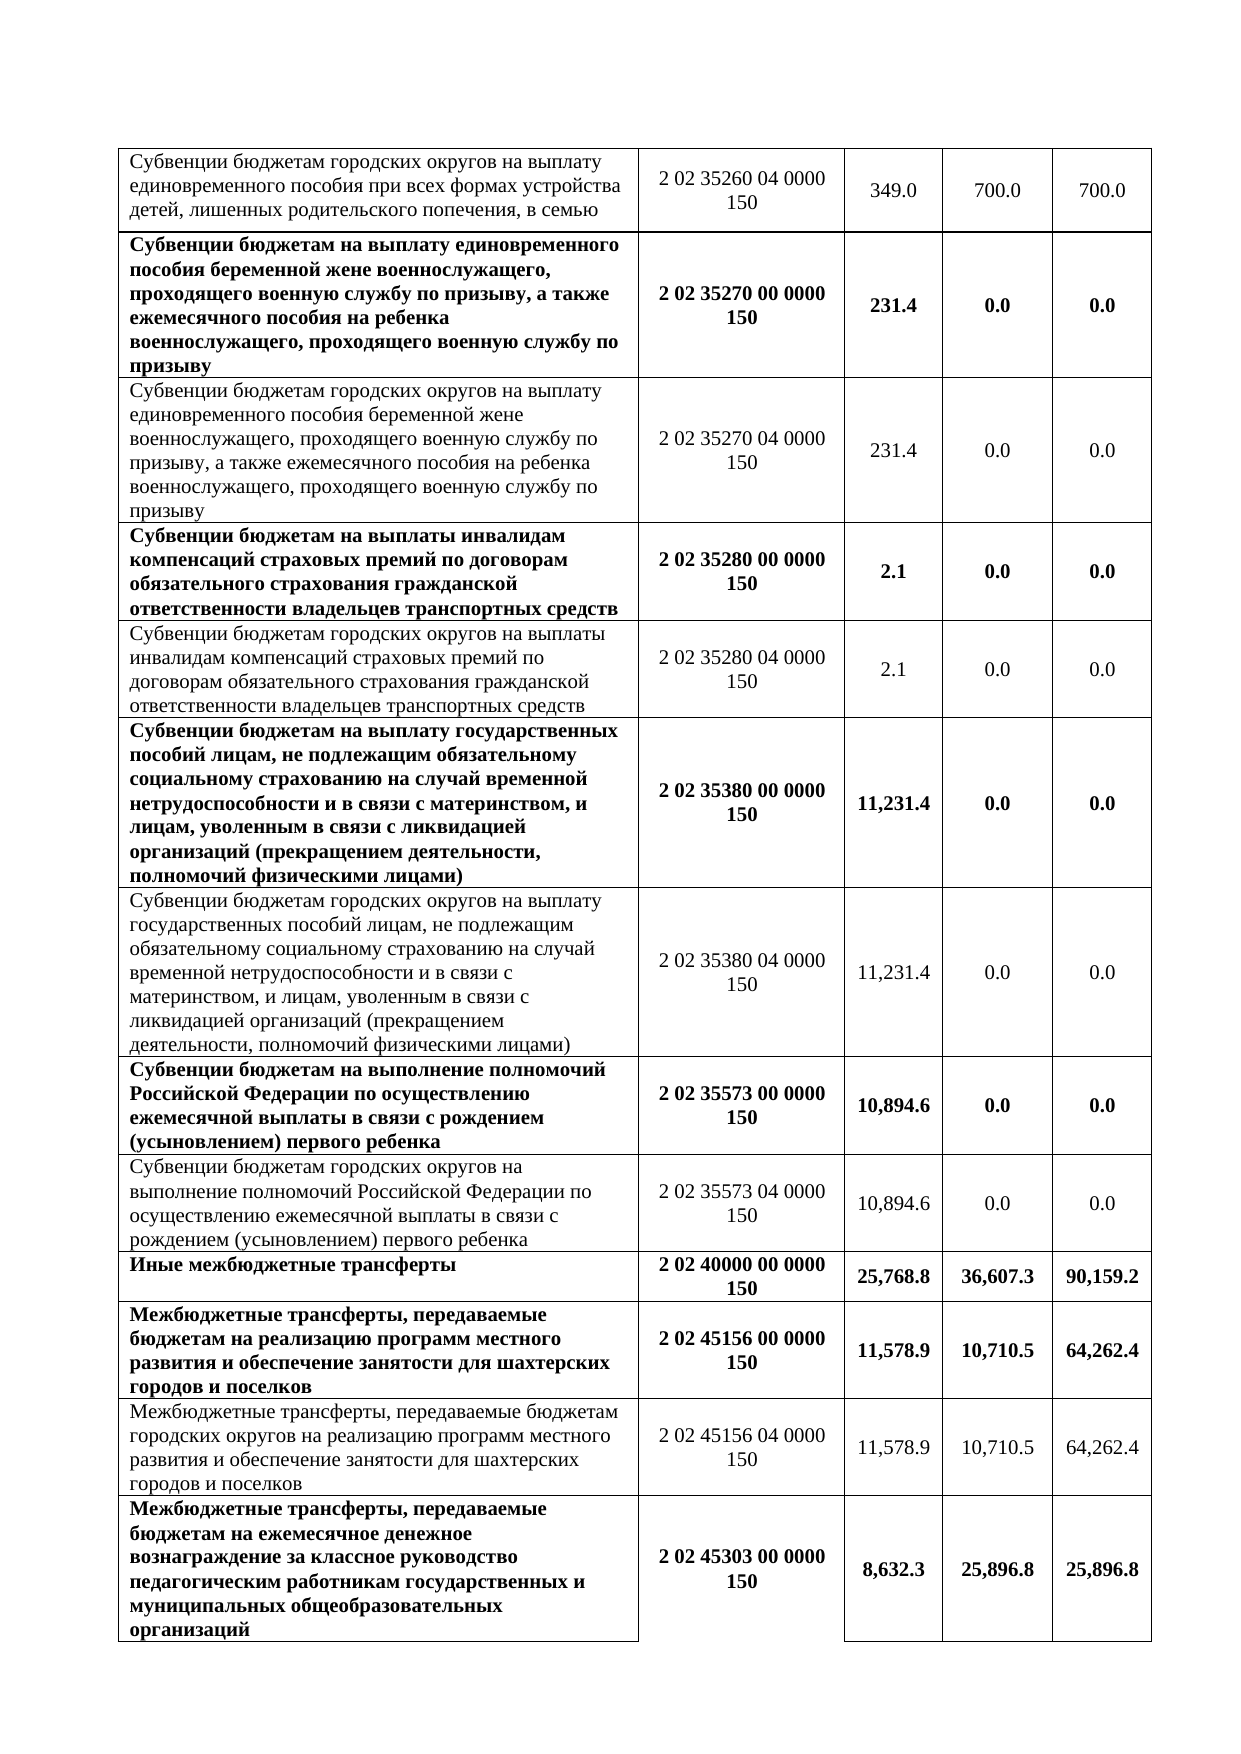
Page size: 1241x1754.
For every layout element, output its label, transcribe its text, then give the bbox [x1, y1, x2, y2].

table_cell 2 02 45303 00 0000 150 [639, 1496, 844, 1641]
table_cell 700.0 [1053, 149, 1151, 231]
table_cell Межбюджетные трансферты, передаваемые бюджетам городских округов на реализацию программ местного развития и обеспечение занятости для шахтерских городов и поселков [119, 1399, 638, 1495]
table_cell 2 02 35270 04 0000 150 [639, 378, 844, 522]
table_cell 0.0 [1053, 888, 1151, 1056]
table_cell 0.0 [943, 233, 1052, 377]
table_cell 0.0 [943, 378, 1052, 522]
table_cell Субвенции бюджетам на выплату государственных пособий лицам, не подлежащим обязательному социальному страхованию на случай временной нетрудоспособности и в связи с материнством, и лицам, уволенным в связи с ликвидацией организаций (прекращением деятельности, полномочий физическими лицами) [119, 718, 638, 887]
table_cell 231.4 [845, 233, 942, 377]
table_cell 2 02 35280 00 0000 150 [639, 523, 844, 619]
table_cell 0.0 [1053, 1155, 1151, 1251]
table_cell Субвенции бюджетам городских округов на выплату государственных пособий лицам, не подлежащим обязательному социальному страхованию на случай временной нетрудоспособности и в связи с материнством, и лицам, уволенным в связи с ликвидацией организаций (прекращением деятельности, полномочий физическими лицами) [119, 888, 638, 1056]
table_cell Субвенции бюджетам городских округов на выплату единовременного пособия при всех формах устройства детей, лишенных родительского попечения, в семью [119, 149, 638, 231]
table_cell 10,710.5 [943, 1302, 1052, 1398]
table_cell 0.0 [943, 1057, 1052, 1153]
table_cell Субвенции бюджетам на выплаты инвалидам компенсаций страховых премий по договорам обязательного страхования гражданской ответственности владельцев транспортных средств [119, 523, 638, 619]
table_cell 11,231.4 [845, 718, 942, 887]
table_cell Субвенции бюджетам городских округов на выплату единовременного пособия беременной жене военнослужащего, проходящего военную службу по призыву, а также ежемесячного пособия на ребенка военнослужащего, проходящего военную службу по призыву [119, 378, 638, 522]
table_cell 0.0 [1053, 233, 1151, 377]
table_cell 64,262.4 [1053, 1399, 1151, 1495]
table_cell Субвенции бюджетам на выполнение полномочий Российской Федерации по осуществлению ежемесячной выплаты в связи с рождением (усыновлением) первого ребенка [119, 1057, 638, 1153]
table_cell Межбюджетные трансферты, передаваемые бюджетам на ежемесячное денежное вознаграждение за классное руководство педагогическим работникам государственных и муниципальных общеобразовательных организаций [119, 1496, 638, 1641]
table_cell 11,578.9 [845, 1302, 942, 1398]
table_cell 25,768.8 [845, 1252, 942, 1301]
table_cell 0.0 [1053, 378, 1151, 522]
table_cell 2 02 35573 04 0000 150 [639, 1155, 844, 1251]
table_cell 64,262.4 [1053, 1302, 1151, 1398]
table_cell Субвенции бюджетам городских округов на выполнение полномочий Российской Федерации по осуществлению ежемесячной выплаты в связи с рождением (усыновлением) первого ребенка [119, 1155, 638, 1251]
table_cell 0.0 [943, 888, 1052, 1056]
table_cell 25,896.8 [943, 1496, 1052, 1641]
table_cell 0.0 [1053, 718, 1151, 887]
table_cell 231.4 [845, 378, 942, 522]
table_cell 10,710.5 [943, 1399, 1052, 1495]
table_cell 25,896.8 [1053, 1496, 1151, 1641]
table_cell 2 02 45156 00 0000 150 [639, 1302, 844, 1398]
table_cell 10,894.6 [845, 1155, 942, 1251]
table_cell Субвенции бюджетам на выплату единовременного пособия беременной жене военнослужащего, проходящего военную службу по призыву, а также ежемесячного пособия на ребенка военнослужащего, проходящего военную службу по призыву [119, 233, 638, 377]
table_cell 2 02 35573 00 0000 150 [639, 1057, 844, 1153]
table_cell 0.0 [1053, 621, 1151, 717]
table_cell 11,578.9 [845, 1399, 942, 1495]
table_cell 0.0 [1053, 1057, 1151, 1153]
table_cell 2 02 40000 00 0000 150 [639, 1252, 844, 1301]
table_cell 90,159.2 [1053, 1252, 1151, 1301]
table_cell 8,632.3 [845, 1496, 942, 1641]
table_cell Субвенции бюджетам городских округов на выплаты инвалидам компенсаций страховых премий по договорам обязательного страхования гражданской ответственности владельцев транспортных средств [119, 621, 638, 717]
table_cell 2 02 35380 00 0000 150 [639, 718, 844, 887]
table_cell 2 02 35260 04 0000 150 [639, 149, 844, 231]
table_cell 2 02 35280 04 0000 150 [639, 621, 844, 717]
table_cell 10,894.6 [845, 1057, 942, 1153]
table_cell 0.0 [943, 523, 1052, 619]
table_cell Иные межбюджетные трансферты [119, 1252, 638, 1301]
table_cell 700.0 [943, 149, 1052, 231]
table_cell 0.0 [943, 621, 1052, 717]
table_cell 0.0 [943, 1155, 1052, 1251]
table_cell 2 02 45156 04 0000 150 [639, 1399, 844, 1495]
table_cell 349.0 [845, 149, 942, 231]
table_cell 0.0 [1053, 523, 1151, 619]
table_cell 36,607.3 [943, 1252, 1052, 1301]
table_cell 2.1 [845, 621, 942, 717]
table_cell 2 02 35270 00 0000 150 [639, 233, 844, 377]
table_cell 2 02 35380 04 0000 150 [639, 888, 844, 1056]
table_cell 11,231.4 [845, 888, 942, 1056]
table_cell 0.0 [943, 718, 1052, 887]
table_cell 2.1 [845, 523, 942, 619]
table_cell Межбюджетные трансферты, передаваемые бюджетам на реализацию программ местного развития и обеспечение занятости для шахтерских городов и поселков [119, 1302, 638, 1398]
